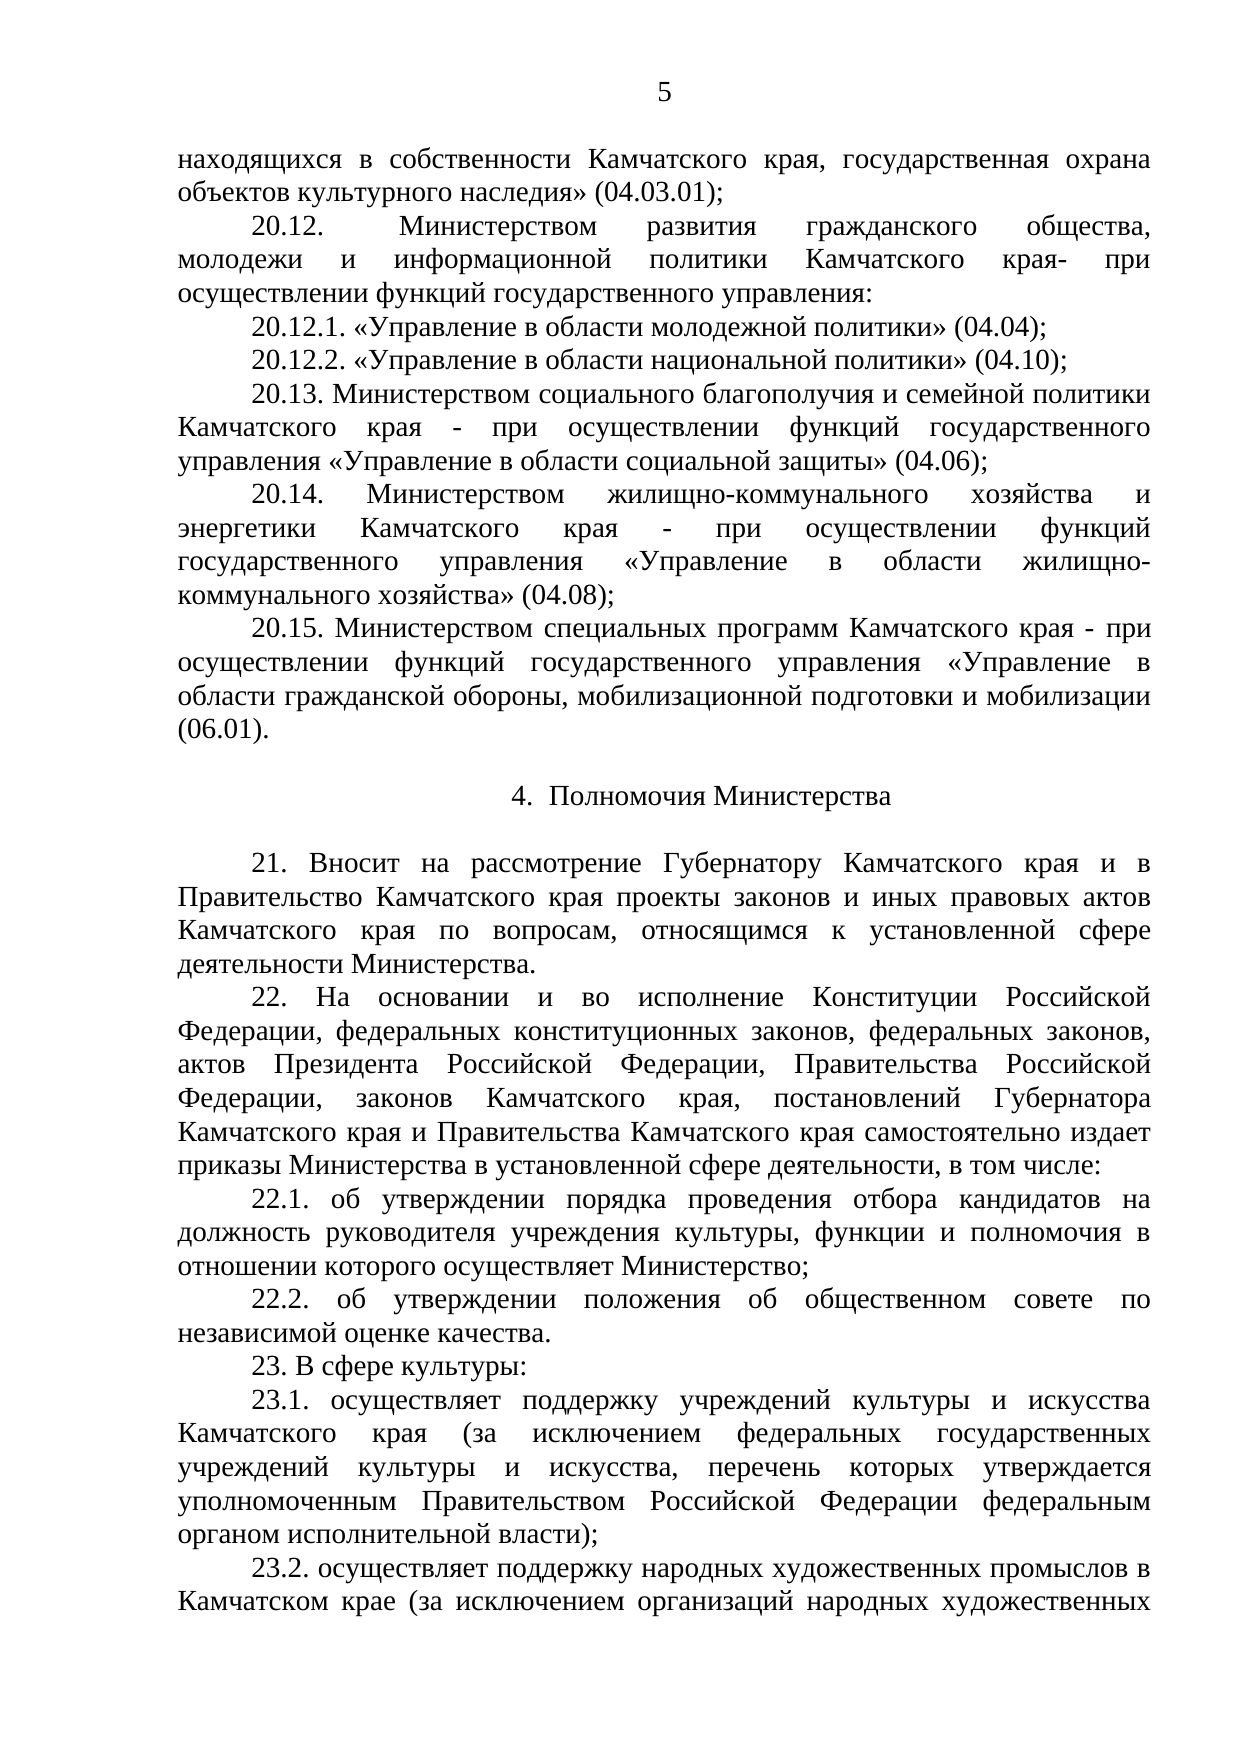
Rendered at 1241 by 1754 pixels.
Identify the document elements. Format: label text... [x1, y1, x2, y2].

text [177, 141, 1152, 208]
text 20.15. Министерством специальных программ Камчатского края - при осуществлении функций государственного управления «Управление в области гражданской обороны, мобилизационной подготовки и мобилизации (06.01). [177, 611, 1152, 745]
text 20.13. Министерством социального благополучия и семейной политики Камчатского края - при осуществлении функций государственного управления «Управление в области социальной защиты» (04.06); [177, 376, 1152, 476]
list 22. На основании и во исполнение Конституции Российской Федерации, федеральных конституционных законов, федеральных законов, актов Президента Российской Федерации, Правительства Российской Федерации, законов Камчатского края, постановлений Губернатора Камчатского края и Правительства Камчатского края самостоятельно издает приказы Министерства в установленной сфере деятельности, в том числе: [177, 979, 1152, 1181]
list 22.2. об утверждении положения об общественном совете по независимой оценке качества. [177, 1281, 1152, 1348]
text 23. В сфере культуры: [177, 1348, 1152, 1382]
text 20.12. Министерством развития гражданского общества, молодежи и информационной политики Камчатского края- при осуществлении функций государственного управления: [177, 208, 1152, 309]
text 23.1. осуществляет поддержку учреждений культуры и искусства Камчатского края (за исключением федеральных государственных учреждений культуры и искусства, перечень которых утверждается уполномоченным Правительством Российской Федерации федеральным органом исполнительной власти); [177, 1382, 1152, 1550]
text 20.14. Министерством жилищно-коммунального хозяйства и энергетики Камчатского края - при осуществлении функций государственного управления «Управление в области жилищно-коммунального хозяйства» (04.08); [177, 476, 1152, 611]
text 20.12.1. «Управление в области молодежной политики» (04.04); [177, 309, 1152, 342]
text 20.12.2. «Управление в области национальной политики» (04.10); [177, 342, 1152, 376]
list 21. Вносит на рассмотрение Губернатору Камчатского края и в Правительство Камчатского края проекты законов и иных правовых актов Камчатского края по вопросам, относящимся к установленной сфере деятельности Министерства. [177, 845, 1152, 979]
list 22.1. об утверждении порядка проведения отбора кандидатов на должность руководителя учреждения культуры, функции и полномочия в отношении которого осуществляет Министерство; [177, 1181, 1152, 1281]
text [177, 1550, 1152, 1617]
list Полномочия Министерства [251, 778, 1152, 812]
